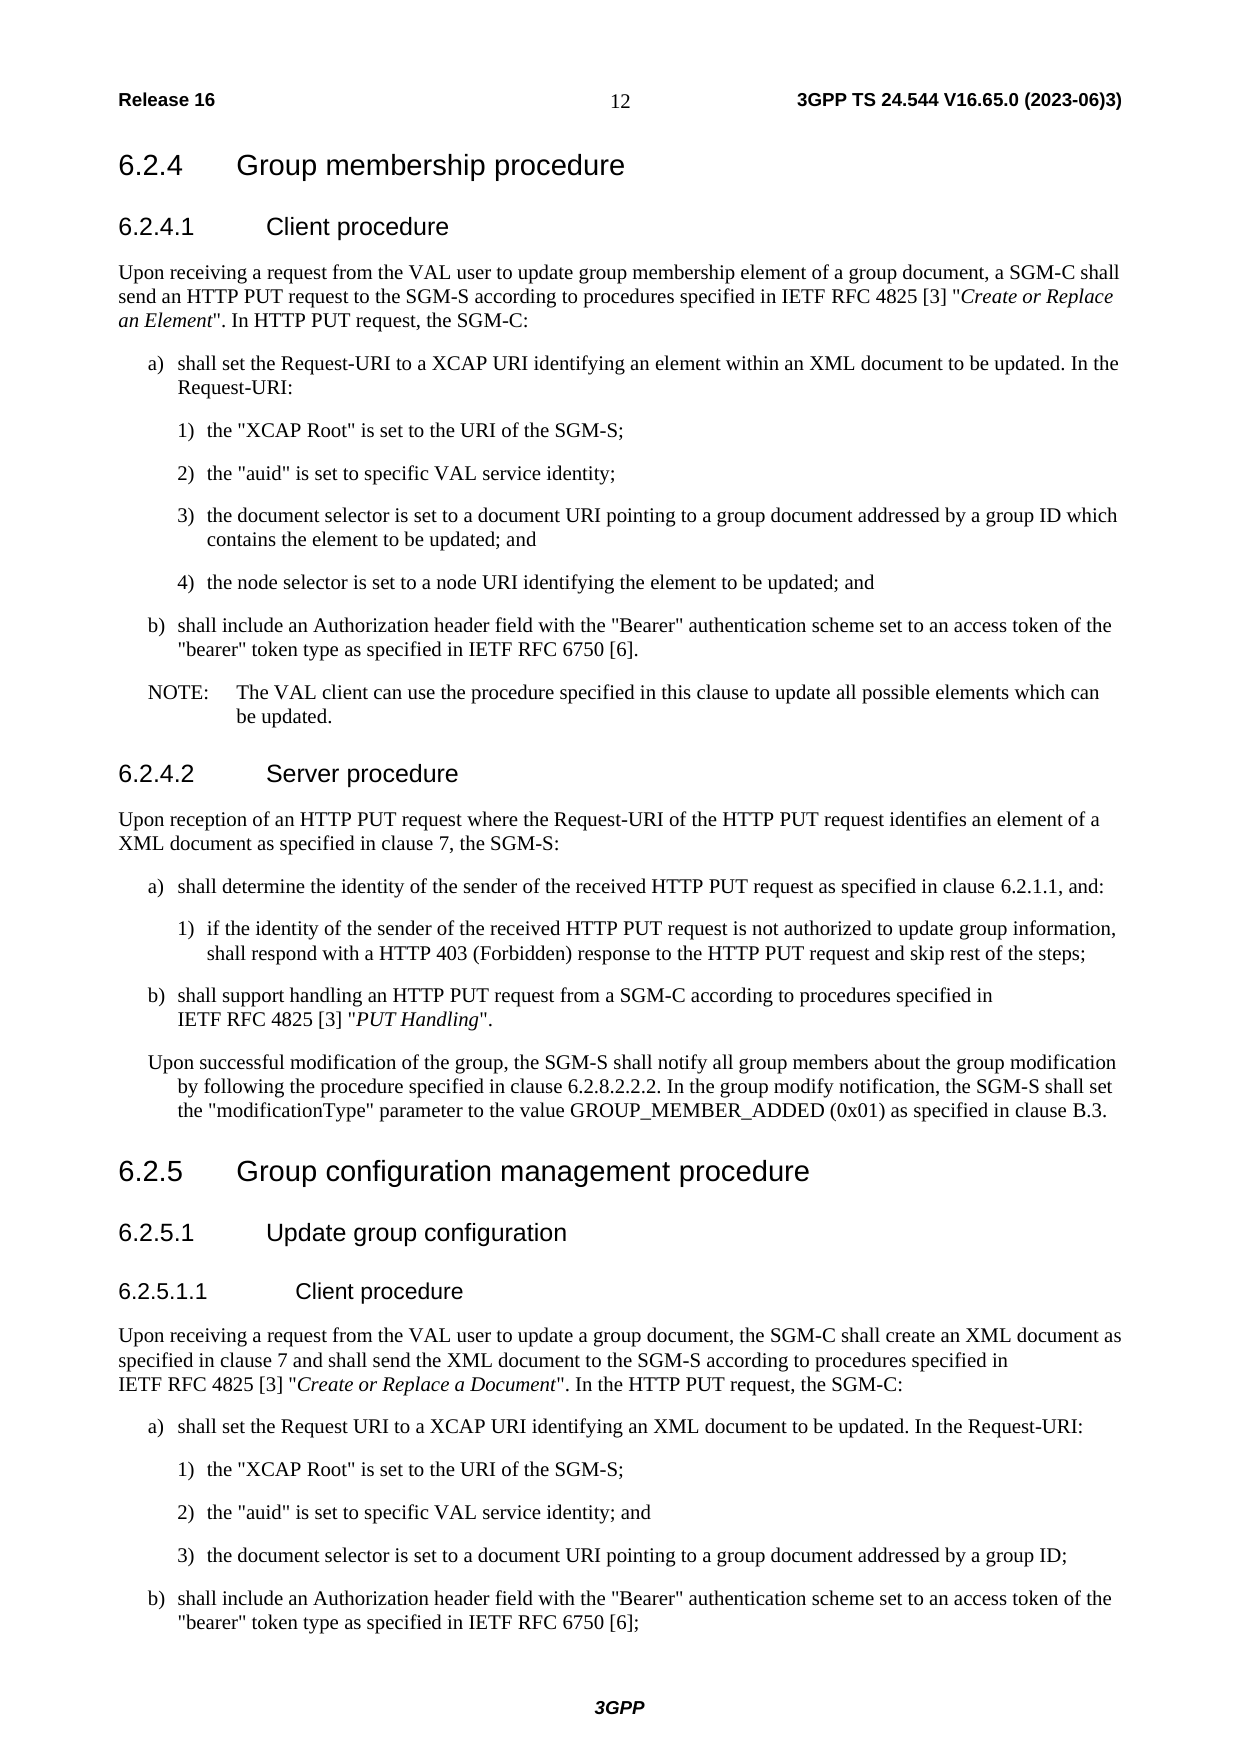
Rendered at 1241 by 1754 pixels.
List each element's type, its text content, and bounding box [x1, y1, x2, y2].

text b) shall include an Authorization header field with the "Bearer" authentication scheme set to an access token of the "bearer" token type as specified in IETF RFC 6750 [6]. [148, 613, 1122, 661]
text b) shall include an Authorization header field with the "Bearer" authentication scheme set to an access token of the "bearer" token type as specified in IETF RFC 6750 [6]; [148, 1586, 1122, 1634]
text a) shall determine the identity of the sender of the received HTTP PUT request as specified in clause 6.2.1.1, and: [148, 873, 1122, 898]
text 1) the "XCAP Root" is set to the URI of the SGM-S; [177, 1457, 1122, 1481]
subtitle 6.2.4 Group membership procedure [118, 147, 1122, 181]
text a) shall set the Request URI to a XCAP URI identifying an XML document to be updated. In the Request-URI: [148, 1414, 1122, 1438]
text 2) the "auid" is set to specific VAL service identity; and [177, 1500, 1122, 1524]
text Upon receiving a request from the VAL user to update group membership element of a group document, a SGM-C shall send an HTTP PUT request to the SGM-S according to procedures specified in IETF RFC 4825 [3] "Create or Replace an Element". In HTTP PUT request, the SGM-C: [118, 260, 1122, 332]
text 3) the document selector is set to a document URI pointing to a group document addressed by a group ID; [177, 1543, 1122, 1567]
subtitle 6.2.4.1 Client procedure [118, 212, 1122, 241]
text 2) the "auid" is set to specific VAL service identity; [177, 460, 1122, 484]
text 1) the "XCAP Root" is set to the URI of the SGM-S; [177, 418, 1122, 442]
text a) shall set the Request-URI to a XCAP URI identifying an element within an XML document to be updated. In the Request-URI: [148, 351, 1122, 399]
text NOTE: The VAL client can use the procedure specified in this clause to update all possible elements which can be updated. [148, 680, 1122, 728]
text Upon receiving a request from the VAL user to update a group document, the SGM-C shall create an XML document as specified in clause 7 and shall send the XML document to the SGM-S according to procedures specified in IETF RFC 4825 [3] "Create or Replace a Document". In the HTTP PUT request, the SGM-C: [118, 1323, 1122, 1396]
text Upon reception of an HTTP PUT request where the Request-URI of the HTTP PUT request identifies an element of a XML document as specified in clause 7, the SGM-S: [118, 807, 1122, 855]
text b) shall support handling an HTTP PUT request from a SGM-C according to procedures specified in IETF RFC 4825 [3] "PUT Handling". [148, 983, 1122, 1031]
text 4) the node selector is set to a node URI identifying the element to be updated; and [177, 570, 1122, 594]
text 1) if the identity of the sender of the received HTTP PUT request is not authorized to update group information, shall respond with a HTTP 403 (Forbidden) response to the HTTP PUT request and skip rest of the steps; [177, 916, 1122, 964]
subtitle 6.2.5 Group configuration management procedure [118, 1153, 1122, 1187]
subtitle 6.2.5.1 Update group configuration [118, 1218, 1122, 1247]
subtitle 6.2.5.1.1 Client procedure [118, 1278, 1122, 1305]
text Upon successful modification of the group, the SGM-S shall notify all group members about the group modification by following the procedure specified in clause 6.2.8.2.2.2. In the group modify notification, the SGM-S shall set the "modificationType" parameter to the value GROUP_MEMBER_ADDED (0x01) as specified in clause B.3. [148, 1050, 1122, 1122]
text 3) the document selector is set to a document URI pointing to a group document addressed by a group ID which contains the element to be updated; and [177, 503, 1122, 551]
subtitle 6.2.4.2 Server procedure [118, 759, 1122, 788]
